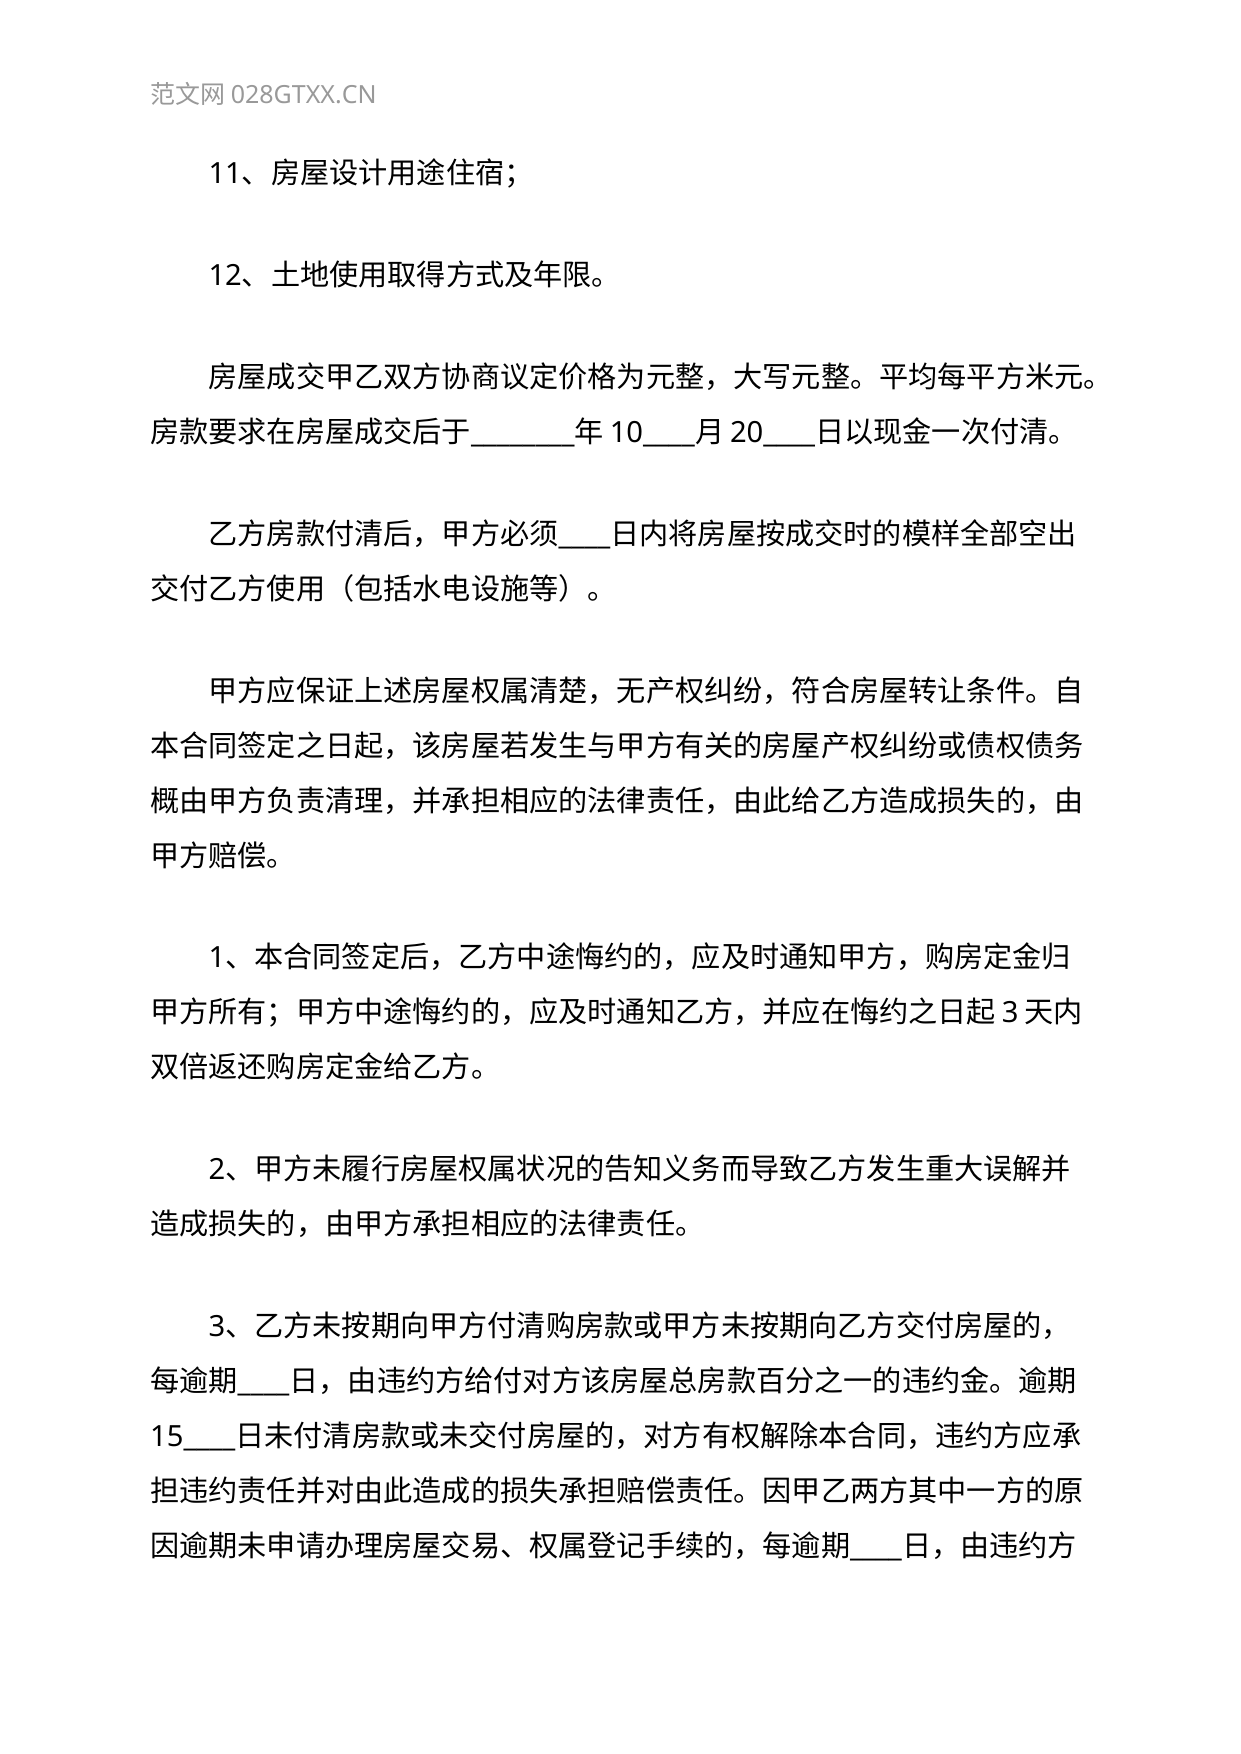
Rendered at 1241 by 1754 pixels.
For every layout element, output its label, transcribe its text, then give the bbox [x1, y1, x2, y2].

text 2、甲方未履行房屋权属状况的告知义务而导致乙方发生重大误解并造成损失的，由甲方承担相应的法律责任。 [150, 1146, 1090, 1243]
text 11、房屋设计用途住宿； [150, 150, 1090, 192]
text 甲方应保证上述房屋权属清楚，无产权纠纷，符合房屋转让条件。自本合同签定之日起，该房屋若发生与甲方有关的房屋产权纠纷或债权债务概由甲方负责清理，并承担相应的法律责任，由此给乙方造成损失的，由甲方赔偿。 [150, 668, 1090, 874]
text 乙方房款付清后，甲方必须____日内将房屋按成交时的模样全部空出交付乙方使用（包括水电设施等）。 [150, 511, 1090, 608]
text 12、土地使用取得方式及年限。 [150, 252, 1090, 294]
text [150, 1303, 1090, 1565]
text 房屋成交甲乙双方协商议定价格为元整，大写元整。平均每平方米元。房款要求在房屋成交后于________年10____月20____日以现金一次付清。 [150, 354, 1090, 451]
text 1、本合同签定后，乙方中途悔约的，应及时通知甲方，购房定金归甲方所有；甲方中途悔约的，应及时通知乙方，并应在悔约之日起3天内双倍返还购房定金给乙方。 [150, 934, 1090, 1086]
